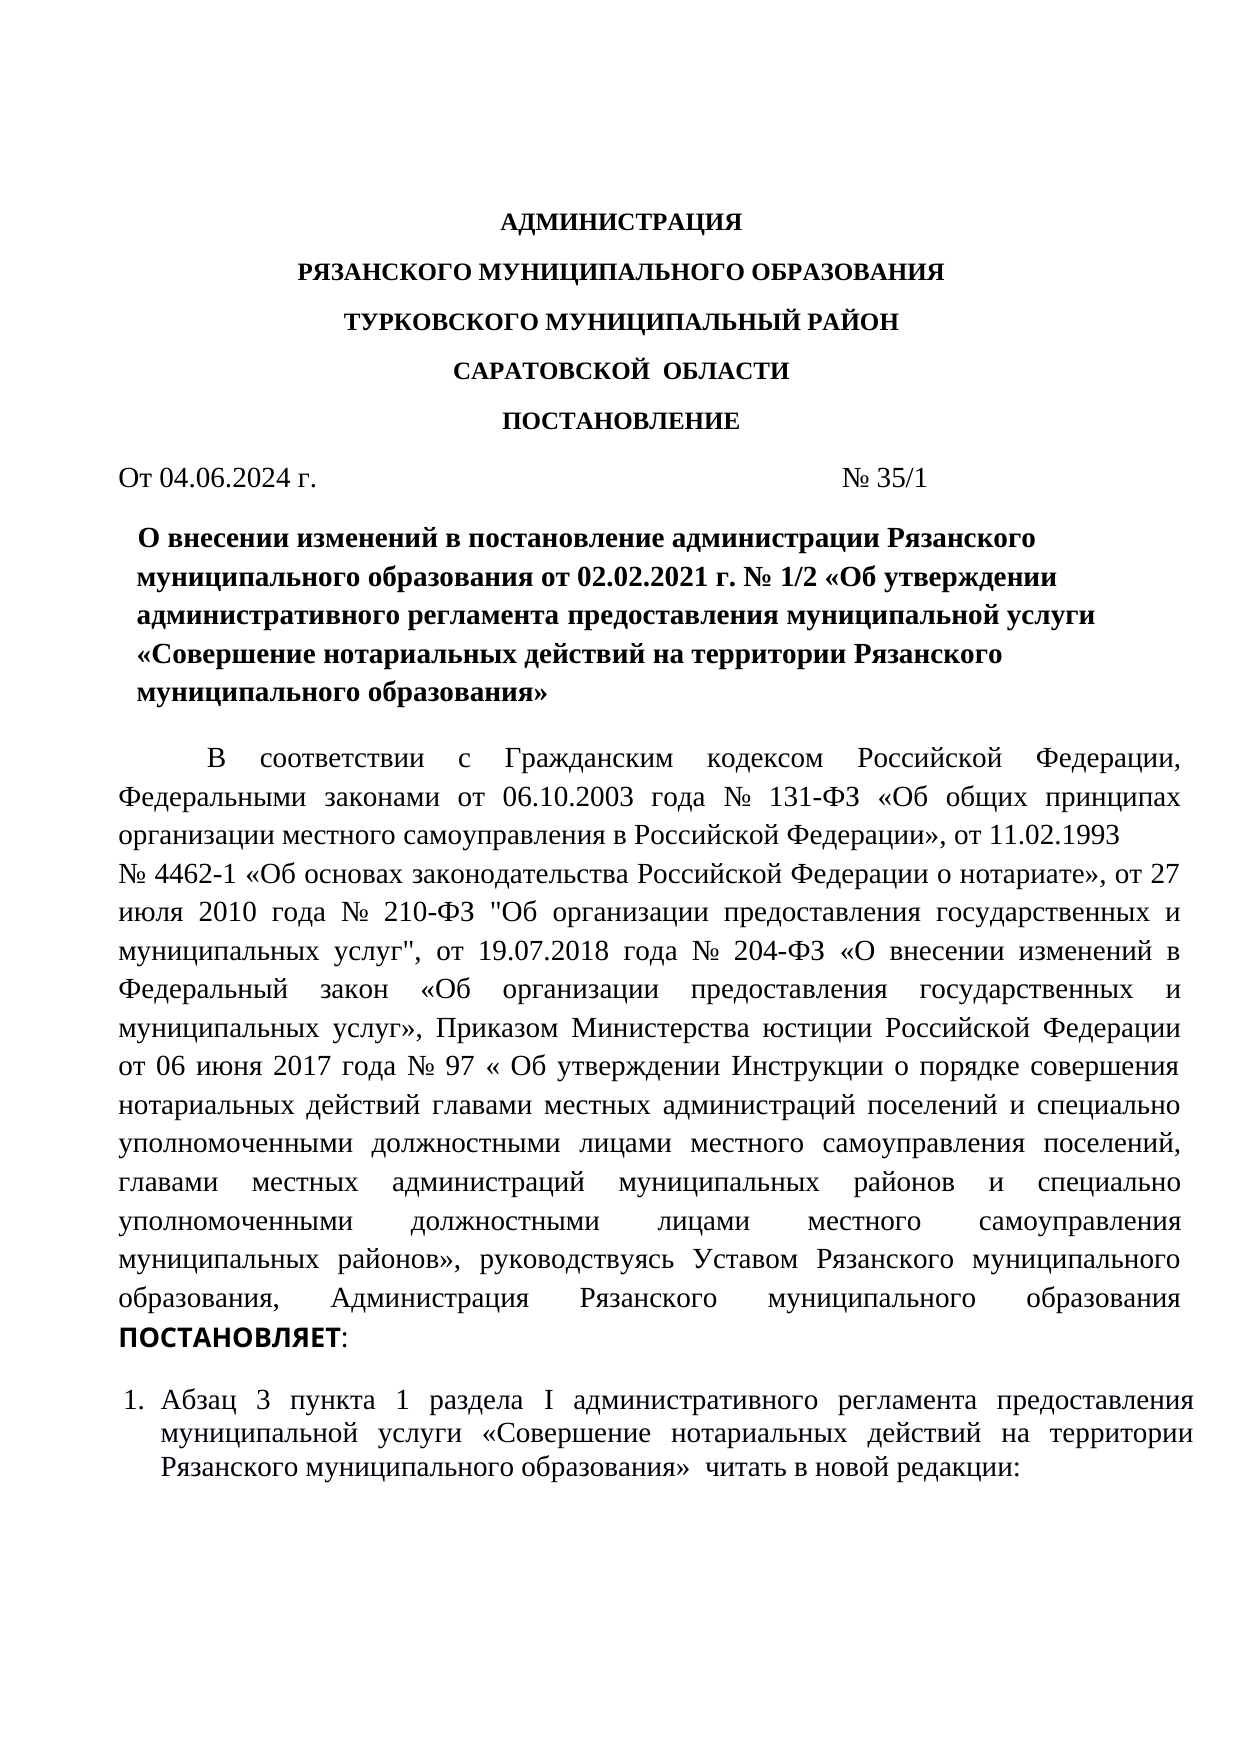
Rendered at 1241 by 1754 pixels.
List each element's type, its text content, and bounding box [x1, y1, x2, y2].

text ПОСТАНОВЛЕНИЕ [48, 406, 1194, 434]
text № 4462-1 «Об основах законодательства Российской Федерации о нотариате», от 27 июля 2010 года № 210-ФЗ "Об организации предоставления государственных и муниципальных услуг", от 19.07.2018 года № 204-ФЗ «О внесении изменений в Федеральный закон «Об организации предоставления государственных и муниципальных услуг», Приказом Министерства юстиции Российской Федерации от 06 июня 2017 года № 97 « Об утверждении Инструкции о порядке совершения нотариальных действий главами местных администраций поселений и специально уполномоченными должностными лицами местного самоуправления поселений, главами местных администраций муниципальных районов и специально уполномоченными должностными лицами местного самоуправления муниципальных районов», руководствуясь Уставом Рязанского муниципального образования, Администрация Рязанского муниципального образования ПОСТАНОВЛЯЕТ: [118, 856, 1181, 1356]
text В соответствии с Гражданским кодексом Российской Федерации, Федеральными законами от 06.10.2003 года № 131-ФЗ «Об общих принципах организации местного самоуправления в Российской Федерации», от 11.02.1993 [118, 740, 1181, 851]
text ТУРКОВСКОГО МУНИЦИПАЛЬНЫЙ РАЙОН [48, 307, 1194, 335]
text От 04.06.2024 г. № 35/1 [118, 460, 1194, 494]
text О внесении изменений в постановление администрации Рязанского муниципального образования от 02.02.2021 г. № 1/2 «Об утверждении административного регламента предоставления муниципальной услуги «Совершение нотариальных действий на территории Рязанского муниципального образования» [136, 520, 1162, 708]
list Абзац 3 пункта 1 раздела I административного регламента предоставления муниципальной услуги «Совершение нотариальных действий на территории Рязанского муниципального образования» читать в новой редакции: [123, 1382, 1194, 1483]
text РЯЗАНСКОГО МУНИЦИПАЛЬНОГО ОБРАЗОВАНИЯ [48, 257, 1194, 286]
text АДМИНИСТРАЦИЯ [48, 207, 1194, 236]
text САРАТОВСКОЙ ОБЛАСТИ [48, 356, 1194, 385]
